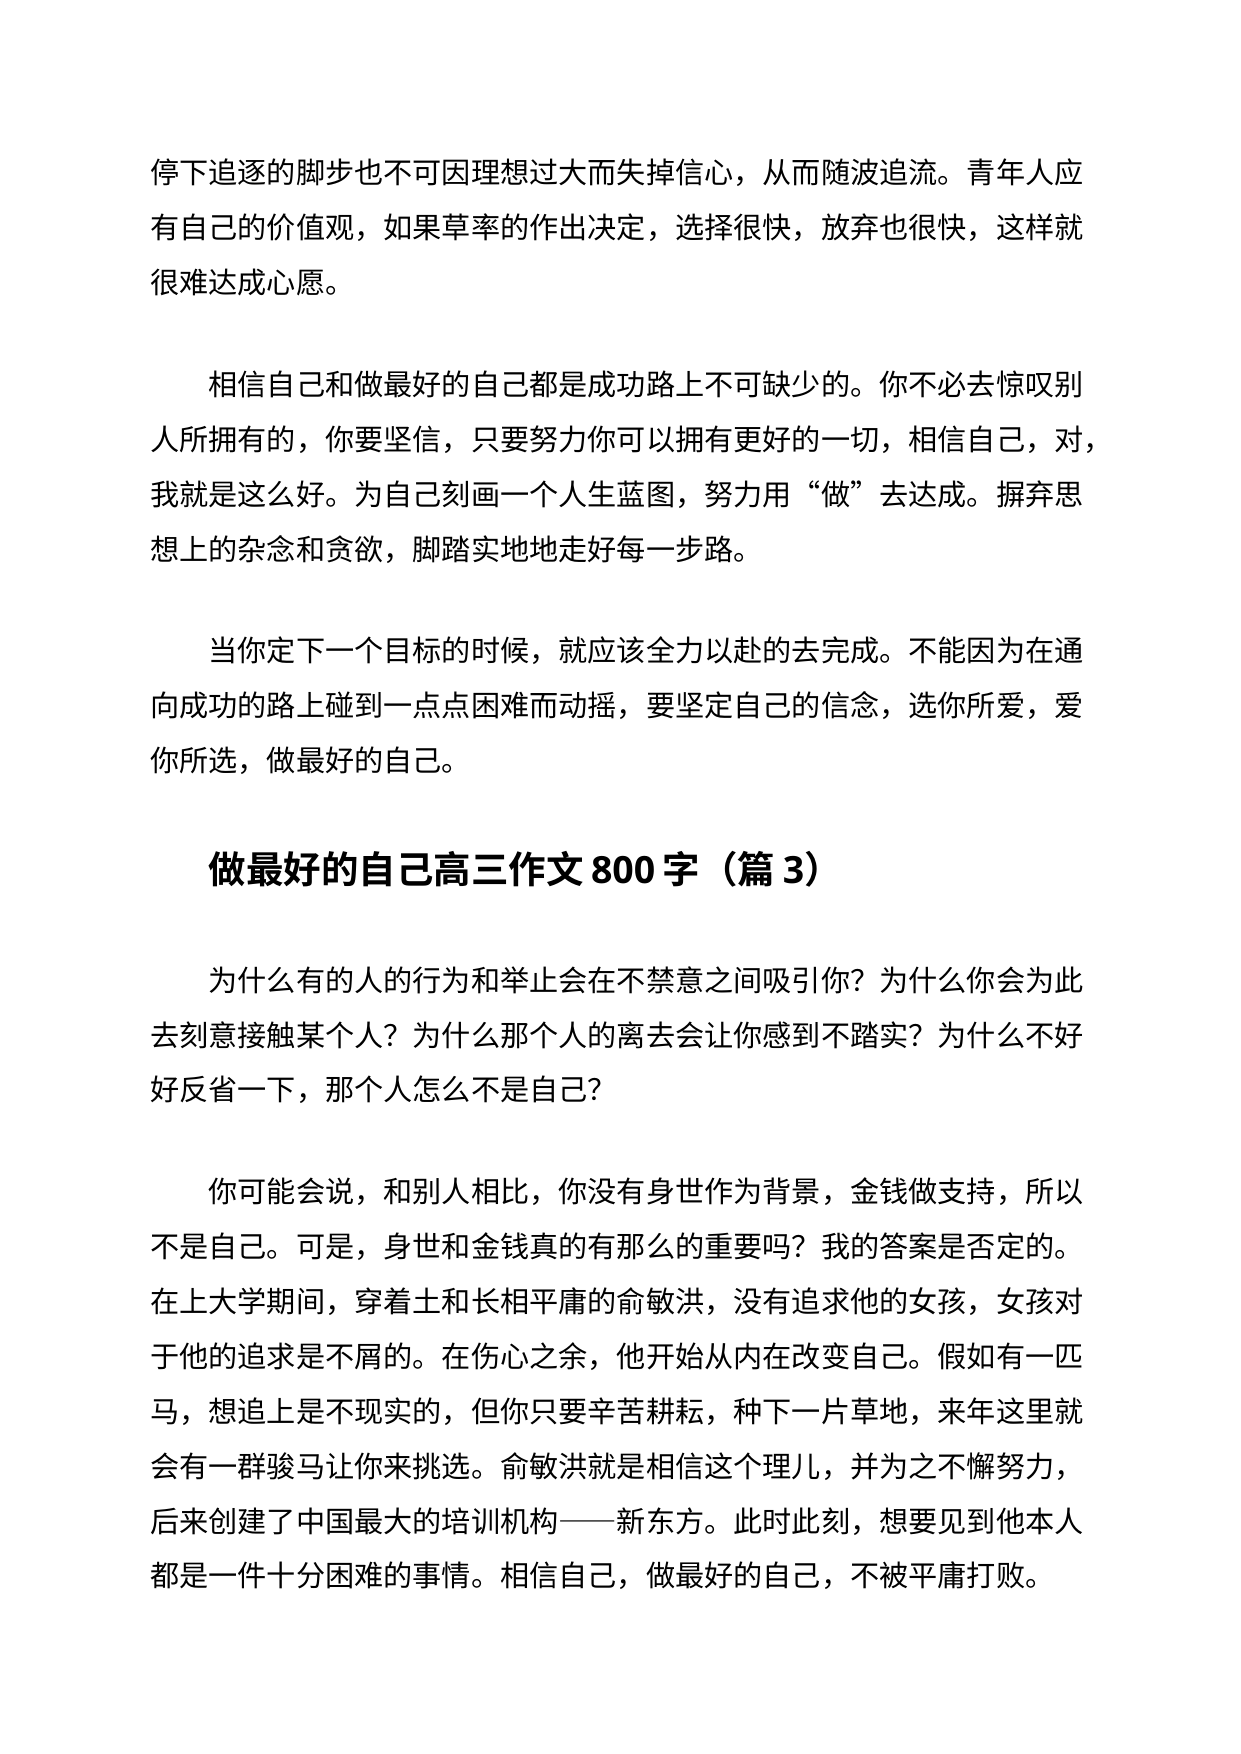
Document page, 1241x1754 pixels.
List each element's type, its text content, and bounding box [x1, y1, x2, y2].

text 为什么有的人的行为和举止会在不禁意之间吸引你？为什么你会为此去刻意接触某个人？为什么那个人的离去会让你感到不踏实？为什么不好好反省一下，那个人怎么不是自己？ [150, 957, 1090, 1109]
text 做最好的自己高三作文800字（篇3） [150, 839, 1090, 894]
text 当你定下一个目标的时候，就应该全力以赴的去完成。不能因为在通向成功的路上碰到一点点困难而动摇，要坚定自己的信念，选你所爱，爱你所选，做最好的自己。 [150, 628, 1090, 780]
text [150, 150, 1090, 302]
text 你可能会说，和别人相比，你没有身世作为背景，金钱做支持，所以不是自己。可是，身世和金钱真的有那么的重要吗？我的答案是否定的。在上大学期间，穿着土和长相平庸的俞敏洪，没有追求他的女孩，女孩对于他的追求是不屑的。在伤心之余，他开始从内在改变自己。假如有一匹马，想追上是不现实的，但你只要辛苦耕耘，种下一片草地，来年这里就会有一群骏马让你来挑选。俞敏洪就是相信这个理儿，并为之不懈努力，后来创建了中国最大的培训机构——新东方。此时此刻，想要见到他本人都是一件十分困难的事情。相信自己，做最好的自己，不被平庸打败。 [150, 1169, 1090, 1595]
text 相信自己和做最好的自己都是成功路上不可缺少的。你不必去惊叹别人所拥有的，你要坚信，只要努力你可以拥有更好的一切，相信自己，对，我就是这么好。为自己刻画一个人生蓝图，努力用“做”去达成。摒弃思想上的杂念和贪欲，脚踏实地地走好每一步路。 [150, 362, 1090, 568]
